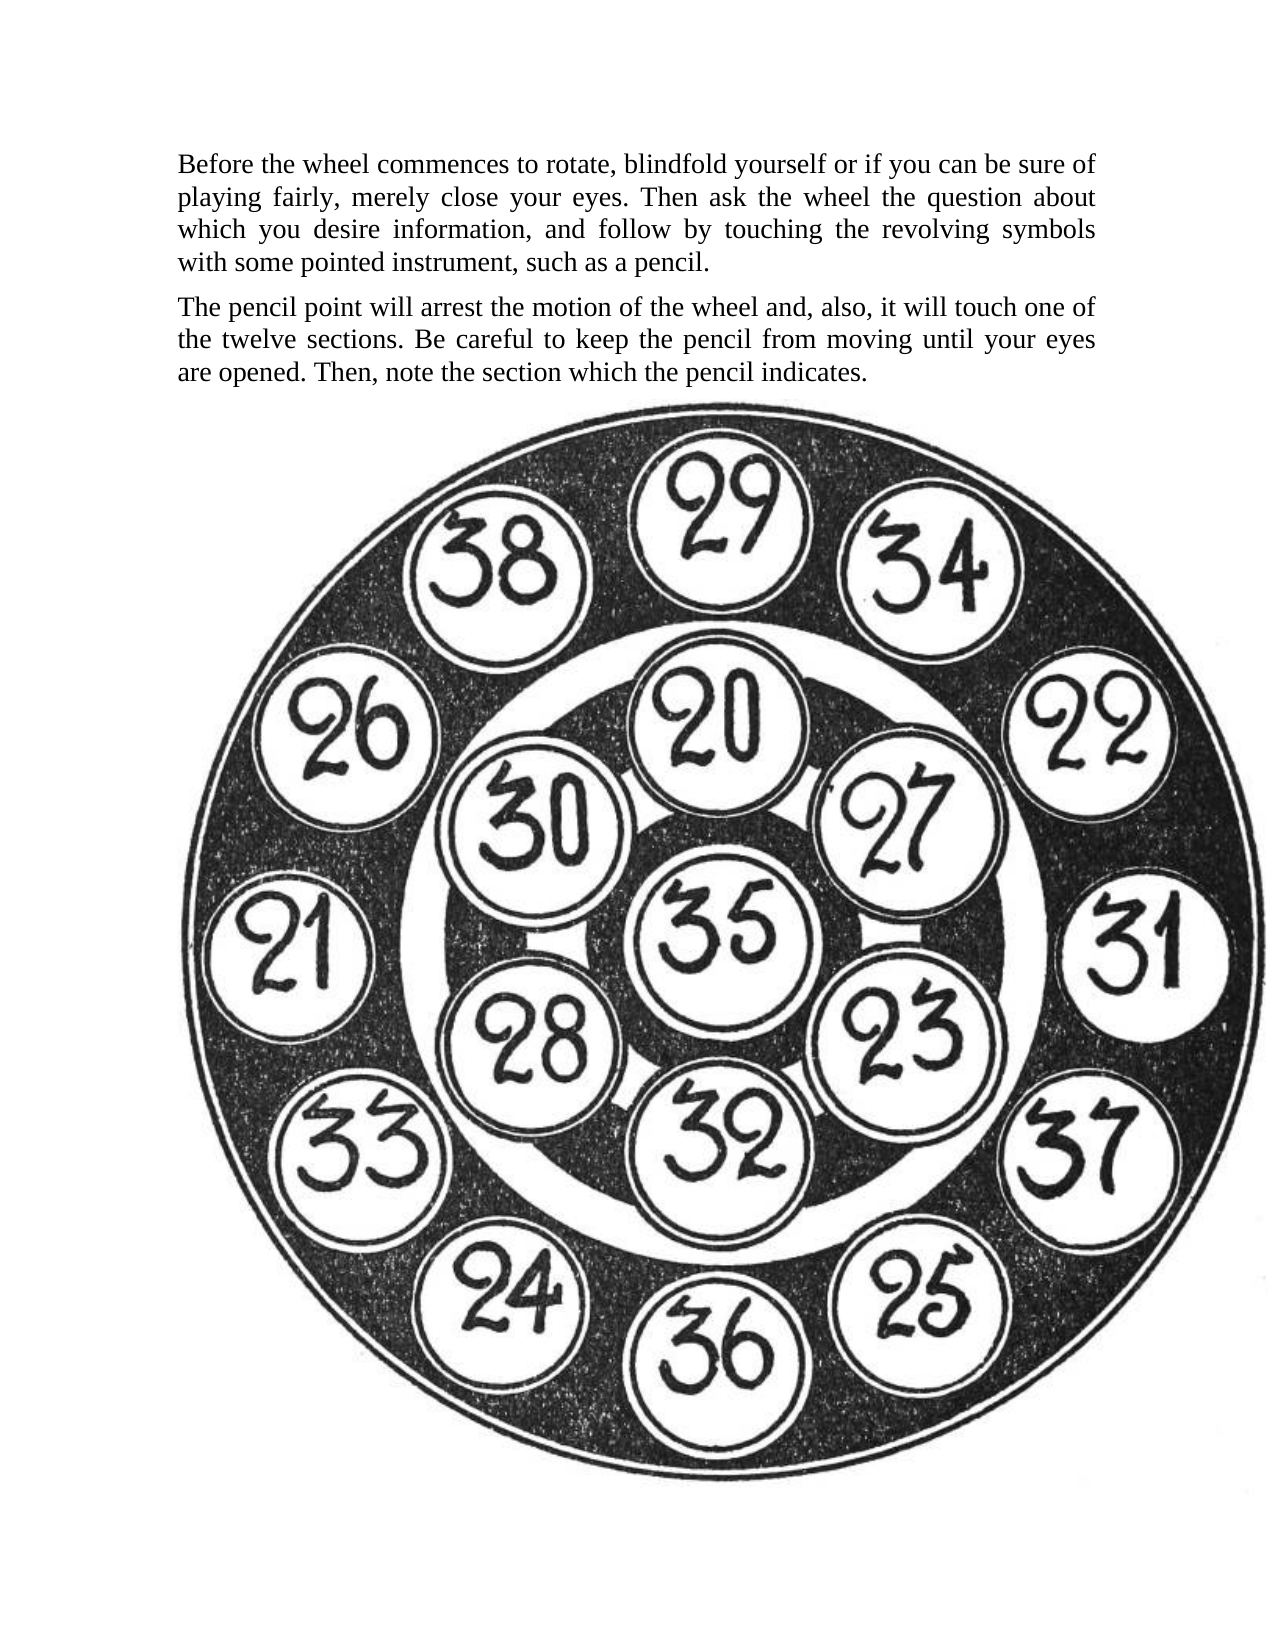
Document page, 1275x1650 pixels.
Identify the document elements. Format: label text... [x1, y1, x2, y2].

text Before the wheel commences to rotate, blindfold yourself or if you can be sure of playing fairly, merely close your eyes. Then ask the wheel the question about which you desire information, and follow by touching the revolving symbols with some pointed instrument, such as a pencil. [177, 148, 1098, 277]
picture [177, 399, 1269, 1494]
text The pencil point will arrest the motion of the wheel and, also, it will touch one of the twelve sections. Be careful to keep the pencil from moving until your eyes are opened. Then, note the section which the pencil indicates. [177, 290, 1098, 387]
